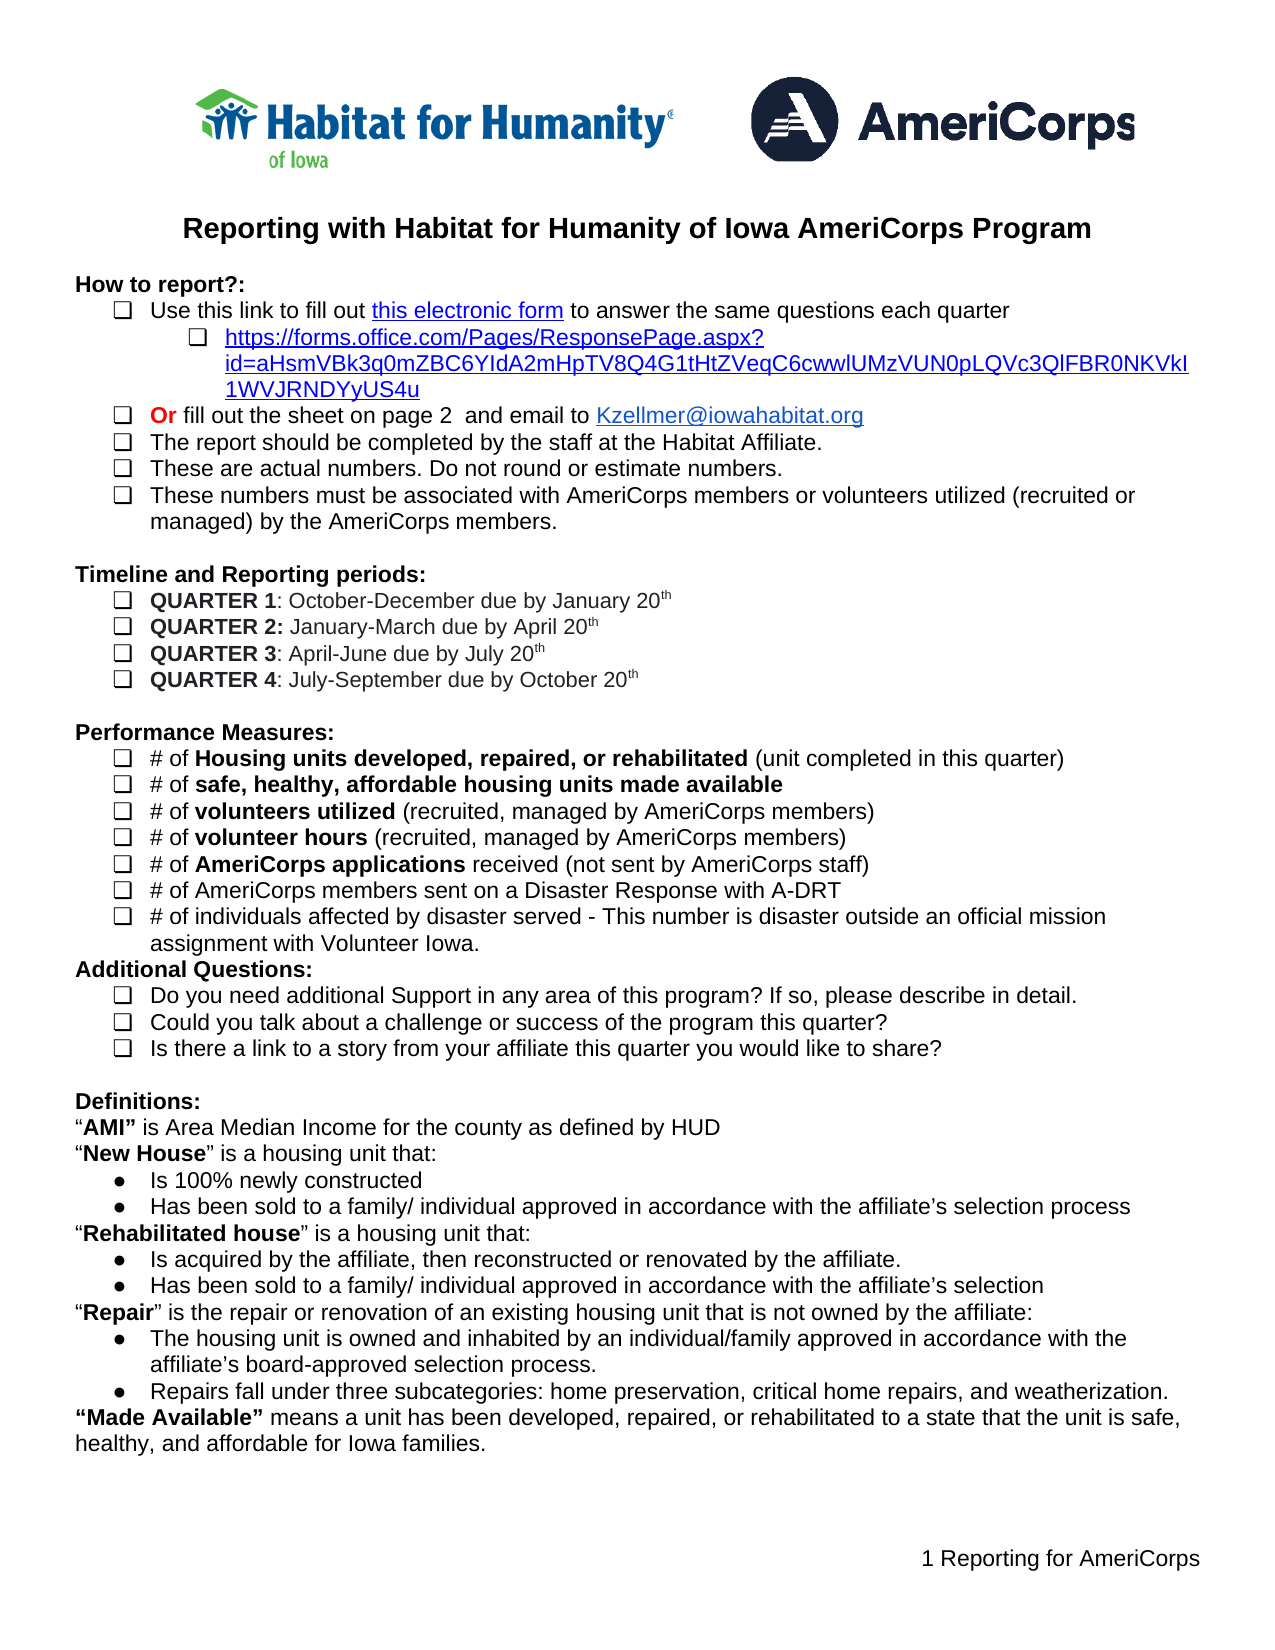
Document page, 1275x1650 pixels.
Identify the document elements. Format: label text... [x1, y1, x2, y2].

text Timeline and Reporting periods: [75, 561, 1200, 587]
text Reporting with Habitat for Humanity of Iowa AmeriCorps Program [75, 211, 1200, 244]
text “Rehabilitated house” is a housing unit that: [75, 1219, 1200, 1246]
list Or fill out the sheet on page 2 and email to Kzellmer@iowahabitat.org [112, 402, 1200, 429]
text “AMI” is Area Median Income for the county as defined by HUD [75, 1114, 1200, 1140]
list Is acquired by the affiliate, then reconstructed or renovated by the affiliate. [112, 1246, 1200, 1272]
list https://forms.office.com/Pages/ResponsePage.aspx?id=aHsmVBk3q0mZBC6YIdA2mHpTV8Q4G1tHtZVeqC6cwwlUMzVUN0pLQVc3QlFBR0NKVkI1WVJRNDYyUS4u [187, 323, 1200, 402]
list # of volunteer hours (recruited, managed by AmeriCorps members) [112, 824, 1200, 851]
list The report should be completed by the staff at the Habitat Affiliate. [112, 429, 1200, 455]
list QUARTER 2: January-March due by April 20th [112, 613, 1200, 640]
text “Made Available” means a unit has been developed, repaired, or rehabilitated to a state that the unit is safe, healthy, and affordable for Iowa families. [75, 1404, 1200, 1457]
picture [750, 76, 1135, 161]
list Repairs fall under three subcategories: home preservation, critical home repairs, and weatherization. [112, 1378, 1200, 1404]
list Do you need additional Support in any area of this program? If so, please describe in detail. [112, 982, 1200, 1009]
list Has been sold to a family/ individual approved in accordance with the affiliate’s selection process [112, 1193, 1200, 1219]
list Is 100% newly constructed [112, 1167, 1200, 1193]
text Performance Measures: [75, 719, 1200, 745]
list QUARTER 1: October-December due by January 20th [112, 587, 1200, 613]
list The housing unit is owned and inhabited by an individual/family approved in accordance with the affiliate’s board-approved selection process. [112, 1325, 1200, 1378]
list Is there a link to a story from your affiliate this quarter you would like to share? [112, 1035, 1200, 1061]
list # of Housing units developed, repaired, or rehabilitated (unit completed in this quarter) [112, 745, 1200, 771]
list # of AmeriCorps applications received (not sent by AmeriCorps staff) [112, 851, 1200, 877]
list # of volunteers utilized (recruited, managed by AmeriCorps members) [112, 798, 1200, 824]
picture [195, 89, 674, 173]
text Additional Questions: [75, 956, 1200, 982]
list Could you talk about a challenge or success of the program this quarter? [112, 1009, 1200, 1035]
text “Repair” is the repair or renovation of an existing housing unit that is not owned by the affiliate: [75, 1298, 1200, 1325]
text “New House” is a housing unit that: [75, 1140, 1200, 1167]
list QUARTER 3: April-June due by July 20th [112, 640, 1200, 666]
list # of individuals affected by disaster served - This number is disaster outside an official mission assignment with Volunteer Iowa. [112, 903, 1200, 956]
list # of AmeriCorps members sent on a Disaster Response with A-DRT [112, 877, 1200, 903]
text Definitions: [75, 1088, 1200, 1114]
list Use this link to fill out this electronic form to answer the same questions each quarter [112, 297, 1200, 323]
list # of safe, healthy, affordable housing units made available [112, 771, 1200, 798]
list QUARTER 4: July-September due by October 20th [112, 666, 1200, 692]
list Has been sold to a family/ individual approved in accordance with the affiliate’s selection [112, 1272, 1200, 1298]
text How to report?: [75, 271, 1200, 297]
list These numbers must be associated with AmeriCorps members or volunteers utilized (recruited or managed) by the AmeriCorps members. [112, 482, 1200, 534]
list These are actual numbers. Do not round or estimate numbers. [112, 455, 1200, 482]
